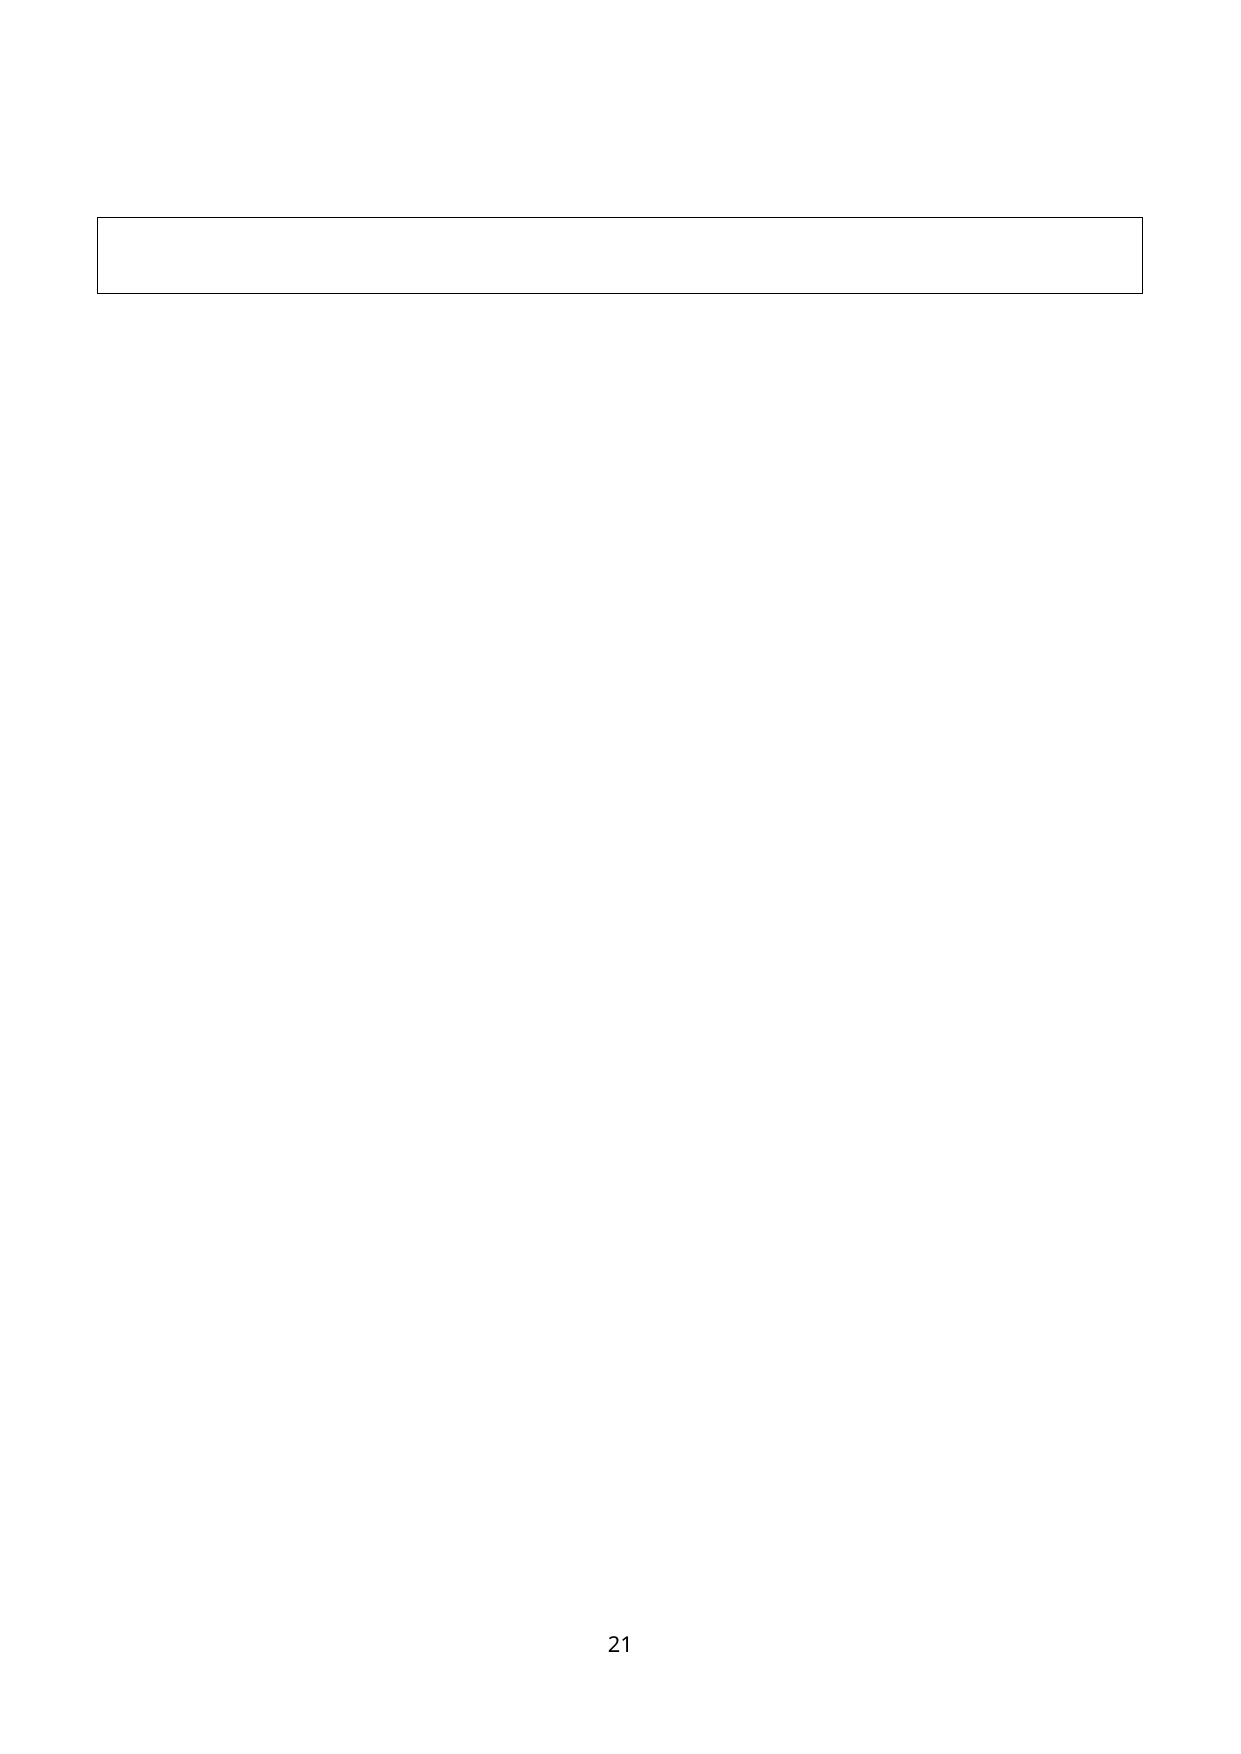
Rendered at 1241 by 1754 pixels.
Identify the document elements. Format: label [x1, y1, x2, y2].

table_header [98, 218, 1142, 293]
